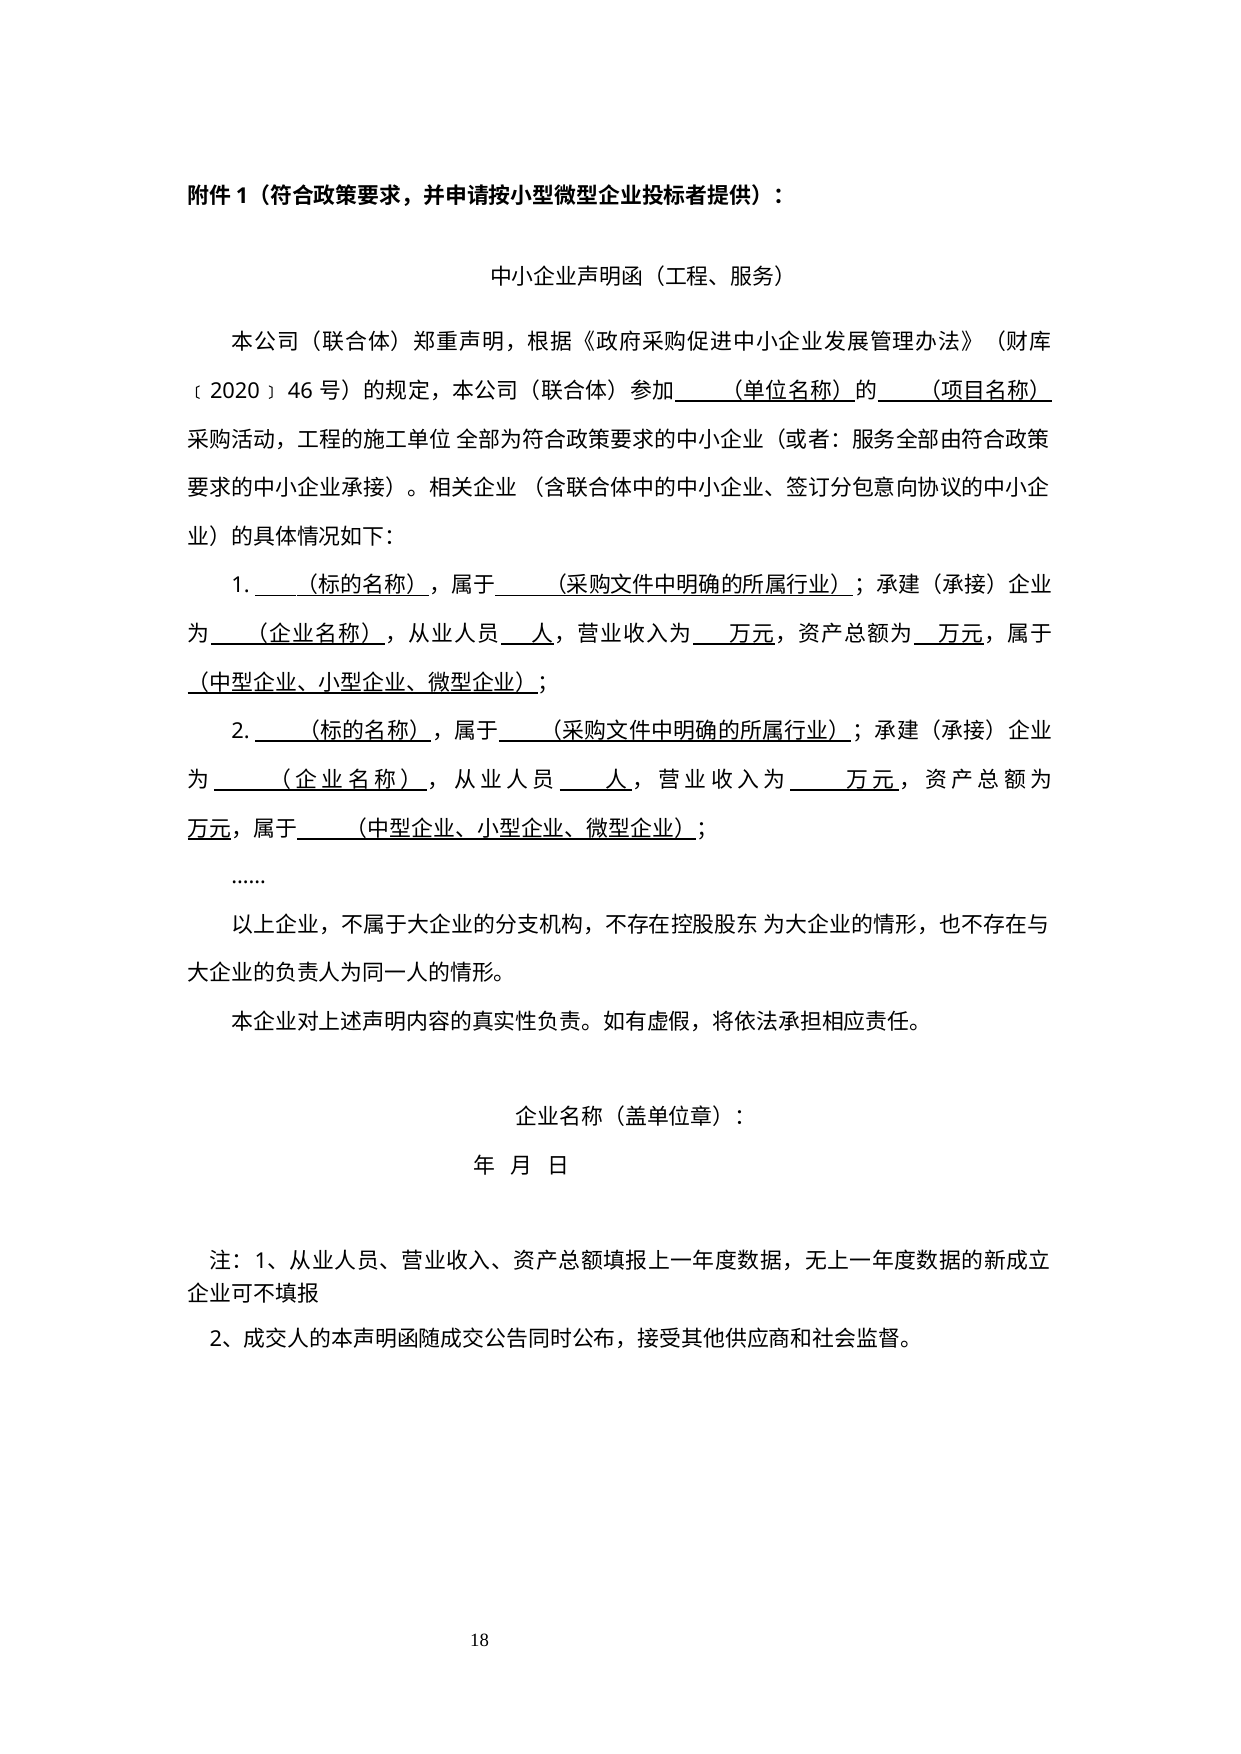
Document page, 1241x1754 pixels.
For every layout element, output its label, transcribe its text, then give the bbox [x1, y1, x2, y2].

text 本企业对上述声明内容的真实性负责。如有虚假，将依法承担相应责任。 [187, 1003, 1053, 1036]
text 本公司（联合体）郑重声明，根据《政府采购促进中小企业发展管理办法》（财库﹝2020﹞ 46 号）的规定，本公司（联合体）参加 （单位名称）的 （项目名称）采购活动，工程的施工单位 全部为符合政策要求的中小企业（或者：服务全部由符合政策要求的中小企业承接）。相关企业 （含联合体中的中小企业、签订分包意向协议的中小企业）的具体情况如下： [187, 324, 1053, 551]
text 中小企业声明函（工程、服务） [187, 259, 1053, 291]
text 企业名称（盖单位章）： [187, 1099, 1053, 1131]
list （标的名称），属于 （采购文件中明确的所属行业）；承建（承接）企业为 （企业名称），从业人员 人，营业收入为 万元，资产总额为 万元，属于 （中型企业、小型企业、微型企业）； [187, 567, 1053, 697]
list （标的名称），属于 （采购文件中明确的所属行业）；承建（承接）企业为 （企业名称），从业人员 人，营业收入为 万元，资产总额为 万元，属于 （中型企业、小型企业、微型企业）； [187, 713, 1053, 843]
text 附件1（符合政策要求，并申请按小型微型企业投标者提供）： [187, 178, 1053, 211]
text 注：1、从业人员、营业收入、资产总额填报上一年度数据，无上一年度数据的新成立企业可不填报 [187, 1243, 1053, 1308]
text 以上企业，不属于大企业的分支机构，不存在控股股东 为大企业的情形，也不存在与大企业的负责人为同一人的情形。 [187, 906, 1053, 987]
text 2、成交人的本声明函随成交公告同时公布，接受其他供应商和社会监督。 [187, 1321, 1053, 1353]
text …… [187, 859, 1053, 891]
text 年 月 日 [187, 1147, 1053, 1180]
